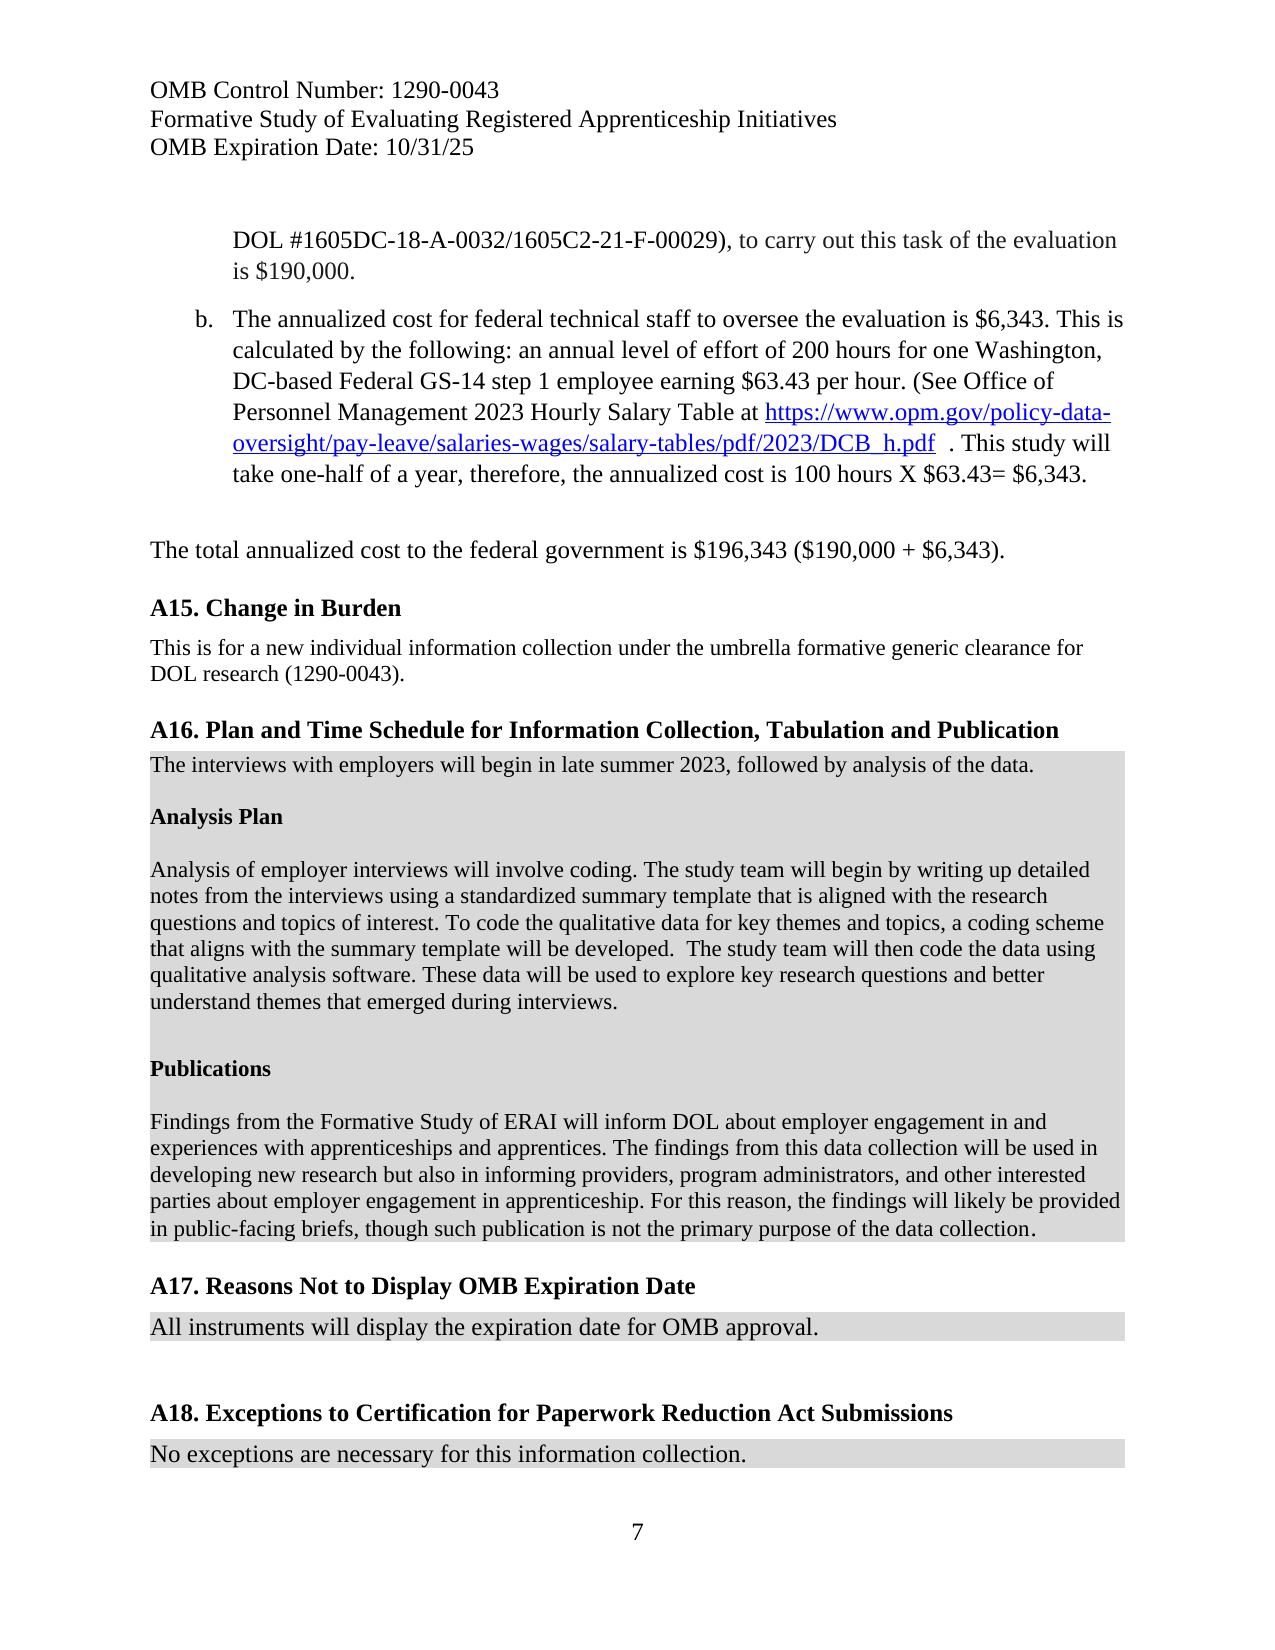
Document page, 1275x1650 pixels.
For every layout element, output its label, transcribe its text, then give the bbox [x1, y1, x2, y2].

text The interviews with employers will begin in late summer 2023, followed by analysis of the data. [150, 751, 1125, 777]
text This is for a new individual information collection under the umbrella formative generic clearance for DOL research (1290-0043). [150, 634, 1125, 687]
text No exceptions are necessary for this information collection. [150, 1439, 1125, 1468]
text A15. Change in Burden [150, 593, 1125, 622]
list The annualized cost for federal technical staff to oversee the evaluation is $6,343. This is calculated by the following: an annual level of effort of 200 hours for one Washington, DC-based Federal GS-14 step 1 employee earning $63.43 per hour. (See Office of Personnel Management 2023 Hourly Salary Table at https://www.opm.gov/policy-data-oversight/pay-leave/salaries-wages/salary-tables/pdf/2023/DCB_h.pdf . This study will take one-half of a year, therefore, the annualized cost is 100 hours X $63.43= $6,343. [195, 304, 1125, 488]
text Publications [150, 1055, 1125, 1082]
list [195, 225, 1125, 285]
text A17. Reasons Not to Display OMB Expiration Date [150, 1271, 1125, 1299]
text Analysis Plan [150, 803, 1125, 830]
text A18. Exceptions to Certification for Paperwork Reduction Act Submissions [150, 1398, 1125, 1427]
text Findings from the Formative Study of ERAI will inform DOL about employer engagement in and experiences with apprenticeships and apprentices. The findings from this data collection will be used in developing new research but also in informing providers, program administrators, and other interested parties about employer engagement in apprenticeship. For this reason, the findings will likely be provided in public-facing briefs, though such publication is not the primary purpose of the data collection. [150, 1108, 1125, 1242]
text A16. Plan and Time Schedule for Information Collection, Tabulation and Publication [150, 716, 1125, 744]
text The total annualized cost to the federal government is $196,343 ($190,000 + $6,343). [150, 535, 1125, 564]
text Analysis of employer interviews will involve coding. The study team will begin by writing up detailed notes from the interviews using a standardized summary template that is aligned with the research questions and topics of interest. To code the qualitative data for key themes and topics, a coding scheme that aligns with the summary template will be developed. The study team will then code the data using qualitative analysis software. These data will be used to explore key research questions and better understand themes that emerged during interviews. [150, 856, 1125, 1014]
text All instruments will display the expiration date for OMB approval. [150, 1312, 1125, 1341]
